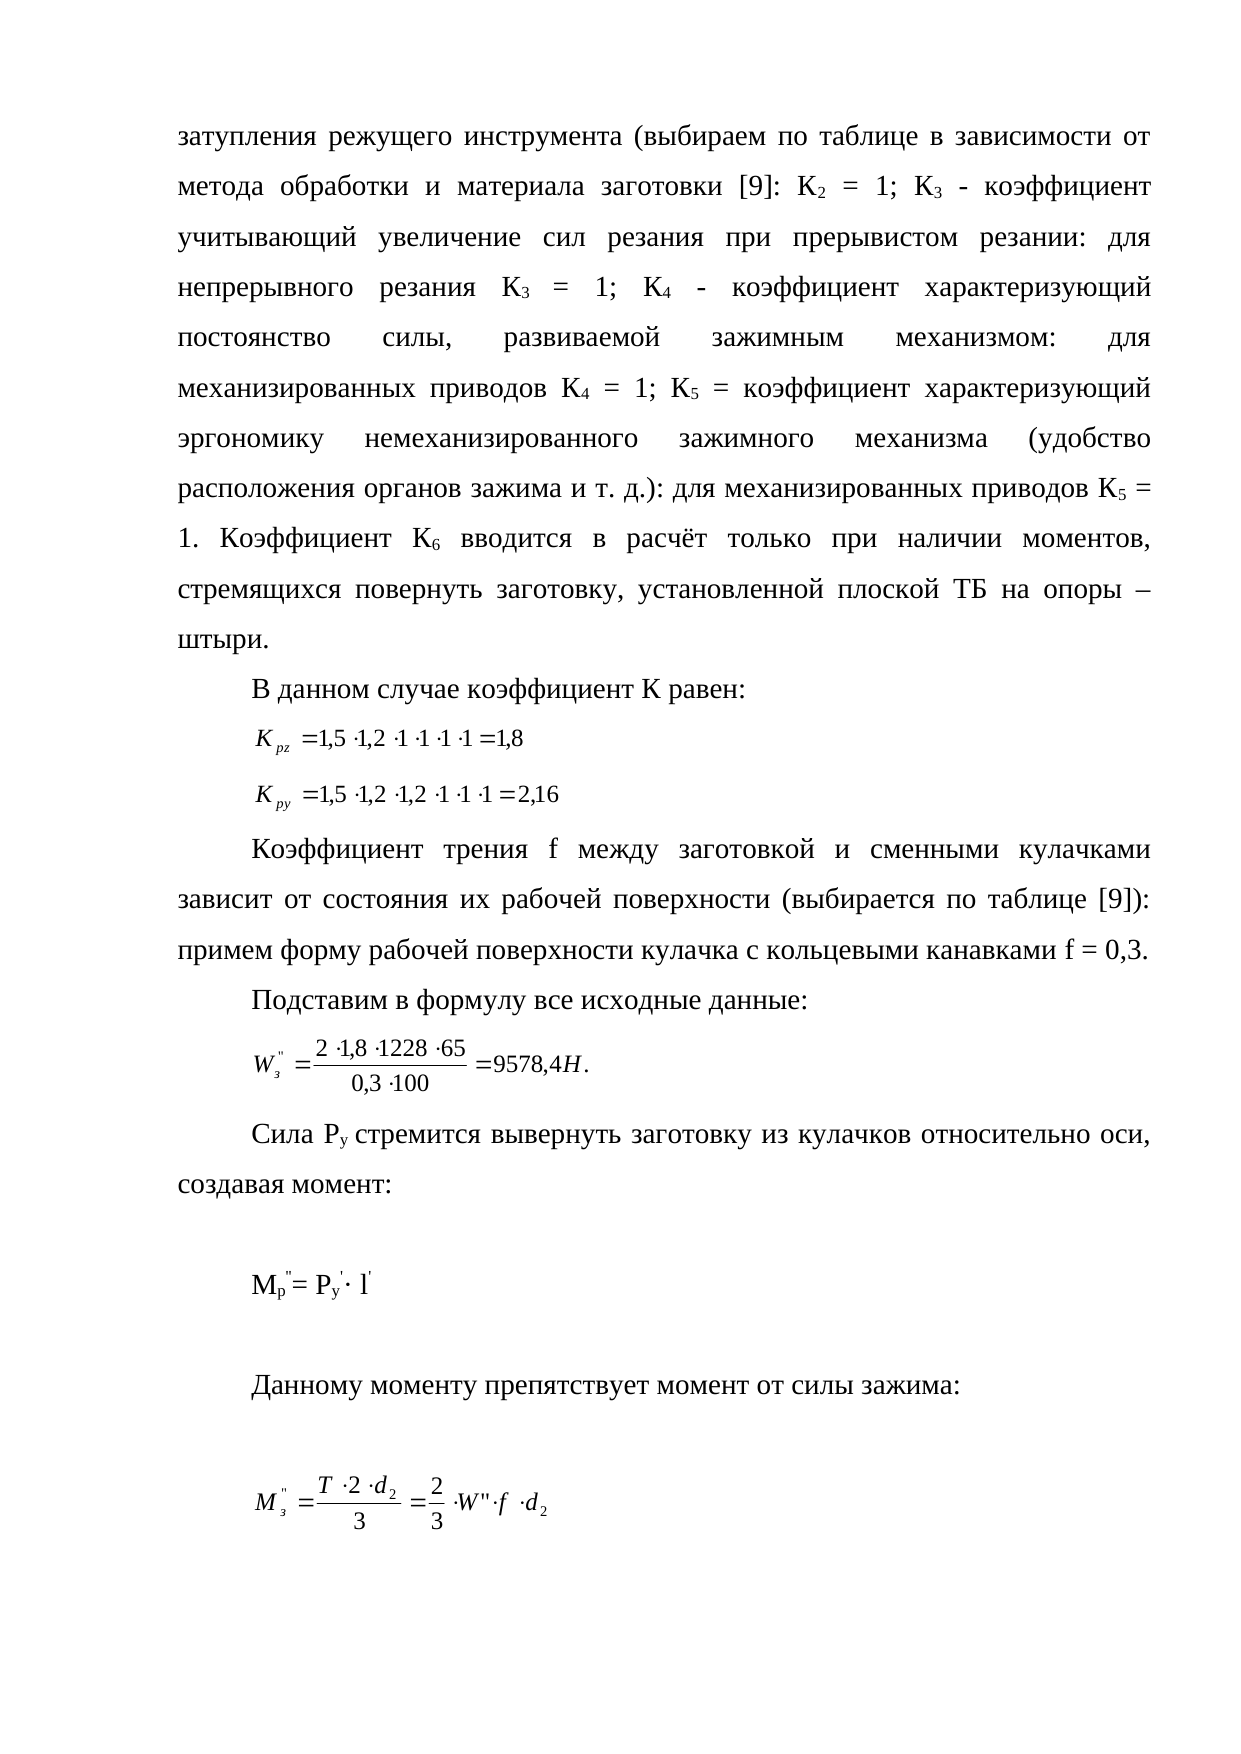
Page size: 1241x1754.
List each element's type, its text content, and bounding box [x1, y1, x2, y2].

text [177, 118, 1152, 655]
text Подставим в формулу все исходные данные: [177, 982, 1152, 1016]
text Данному моменту препятствует момент от силы зажима: [177, 1367, 1152, 1401]
text В данном случае коэффициент К равен: [177, 672, 1152, 705]
text Мр''= Py'· l' [177, 1267, 1152, 1300]
text Коэффициент трения f между заготовкой и сменными кулачками зависит от состояния их рабочей поверхности (выбирается по таблице [9]): примем форму рабочей поверхности кулачка с кольцевыми канавками f = 0,3. [177, 831, 1152, 966]
text Сила Py стремится вывернуть заготовку из кулачков относительно оси, создавая момент: [177, 1116, 1152, 1200]
